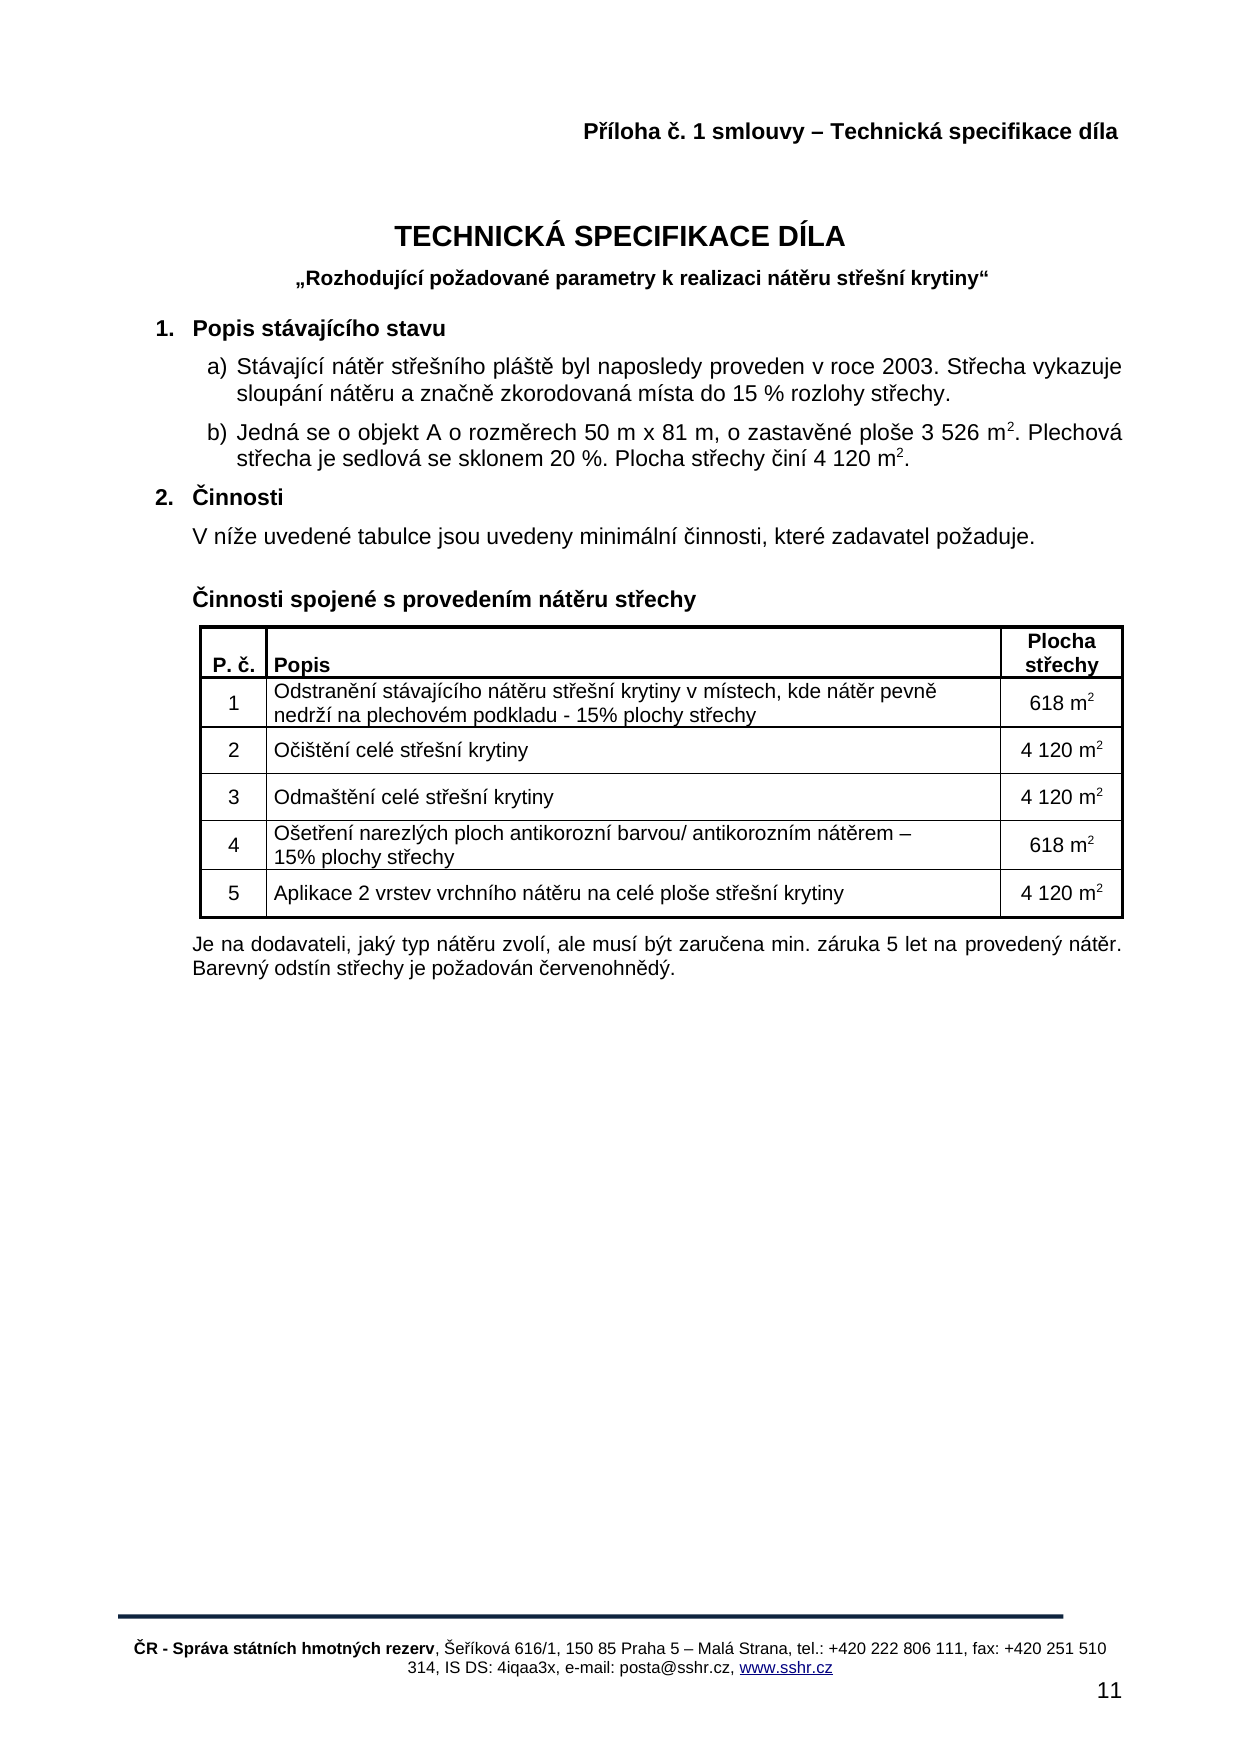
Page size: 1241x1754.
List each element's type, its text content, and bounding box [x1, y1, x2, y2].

table_cell 4 120 m2 [1001, 870, 1121, 916]
list Popis stávajícího stavu [155, 314, 1122, 341]
table_cell 5 [202, 870, 266, 916]
list Stávající nátěr střešního pláště byl naposledy proveden v roce 2003. Střecha vykazuje sloupání nátěru a značně zkorodovaná místa do 15 % rozlohy střechy. [207, 353, 1122, 406]
text Příloha č. 1 smlouvy – Technická specifikace díla [118, 118, 1118, 144]
table_cell 618 m2 [1001, 821, 1121, 869]
table_header Popis [268, 629, 1000, 676]
list Jedná se o objekt A o rozměrech 50 m x 81 m, o zastavěné ploše 3 526 m2. Plechová střecha je sedlová se sklonem 20 %. Plocha střechy činí 4 120 m2. [207, 418, 1122, 471]
table_cell 618 m2 [1001, 679, 1121, 726]
table_cell 3 [202, 774, 266, 820]
table_cell 4 120 m2 [1001, 728, 1121, 773]
list Činnosti [155, 484, 1122, 510]
table_cell 4 [202, 821, 266, 869]
text „Rozhodující požadované parametry k realizaci nátěru střešní krytiny“ [162, 266, 1122, 289]
table_cell 4 120 m2 [1001, 774, 1121, 820]
table_cell Odmaštění celé střešní krytiny [267, 774, 1000, 820]
table_cell Očištění celé střešní krytiny [267, 728, 1000, 773]
table_cell Odstranění stávajícího nátěru střešní krytiny v místech, kde nátěr pevně nedrží na plechovém podkladu - 15% plochy střechy [267, 679, 1000, 726]
text Činnosti spojené s provedením nátěru střechy [192, 586, 1122, 613]
text V níže uvedené tabulce jsou uvedeny minimální činnosti, které zadavatel požaduje. [192, 523, 1122, 549]
table_cell Aplikace 2 vrstev vrchního nátěru na celé ploše střešní krytiny [267, 870, 1000, 916]
table_cell 2 [202, 728, 266, 773]
table_cell Ošetření narezlých ploch antikorozní barvou/ antikorozním nátěrem – 15% plochy střechy [267, 821, 1000, 869]
text Je na dodavateli, jaký typ nátěru zvolí, ale musí být zaručena min. záruka 5 let na provedený nátěr. Barevný odstín střechy je požadován červenohnědý. [192, 932, 1122, 979]
table_header P. č. [202, 629, 265, 676]
table_cell 1 [202, 679, 266, 726]
title TECHNICKÁ SPECIFIKACE DÍLA [118, 219, 1122, 253]
table_header Plocha střechy [1002, 629, 1121, 676]
